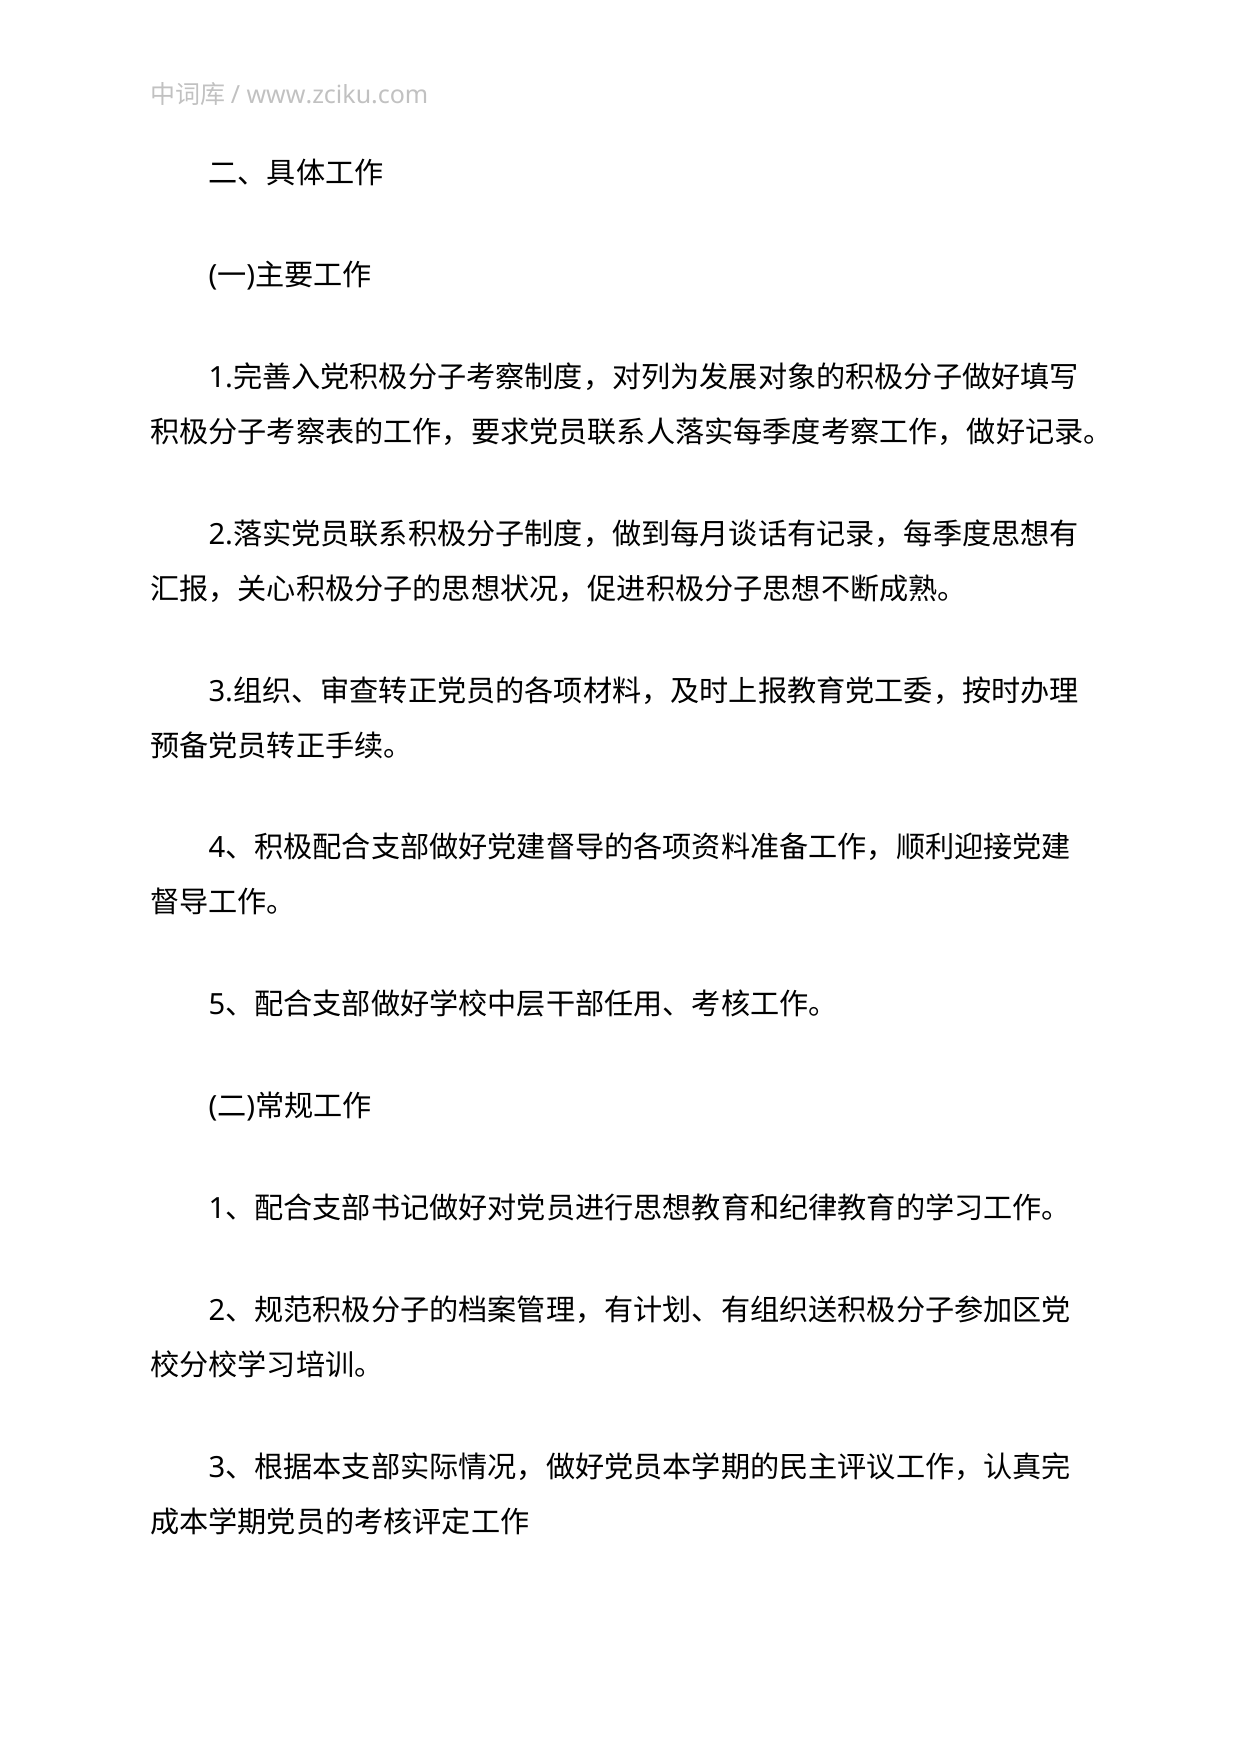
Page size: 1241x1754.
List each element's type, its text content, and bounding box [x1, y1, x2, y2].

text 3、根据本支部实际情况，做好党员本学期的民主评议工作，认真完成本学期党员的考核评定工作 [150, 1443, 1090, 1541]
text 1、配合支部书记做好对党员进行思想教育和纪律教育的学习工作。 [150, 1185, 1090, 1227]
text 3.组织、审查转正党员的各项材料，及时上报教育党工委，按时办理预备党员转正手续。 [150, 667, 1090, 764]
text (一)主要工作 [150, 252, 1090, 294]
text 二、具体工作 [150, 150, 1090, 192]
text 1.完善入党积极分子考察制度，对列为发展对象的积极分子做好填写积极分子考察表的工作，要求党员联系人落实每季度考察工作，做好记录。 [150, 354, 1090, 451]
text (二)常规工作 [150, 1083, 1090, 1125]
text 4、积极配合支部做好党建督导的各项资料准备工作，顺利迎接党建督导工作。 [150, 824, 1090, 921]
text 2、规范积极分子的档案管理，有计划、有组织送积极分子参加区党校分校学习培训。 [150, 1287, 1090, 1384]
text 5、配合支部做好学校中层干部任用、考核工作。 [150, 981, 1090, 1023]
text 2.落实党员联系积极分子制度，做到每月谈话有记录，每季度思想有汇报，关心积极分子的思想状况，促进积极分子思想不断成熟。 [150, 511, 1090, 608]
